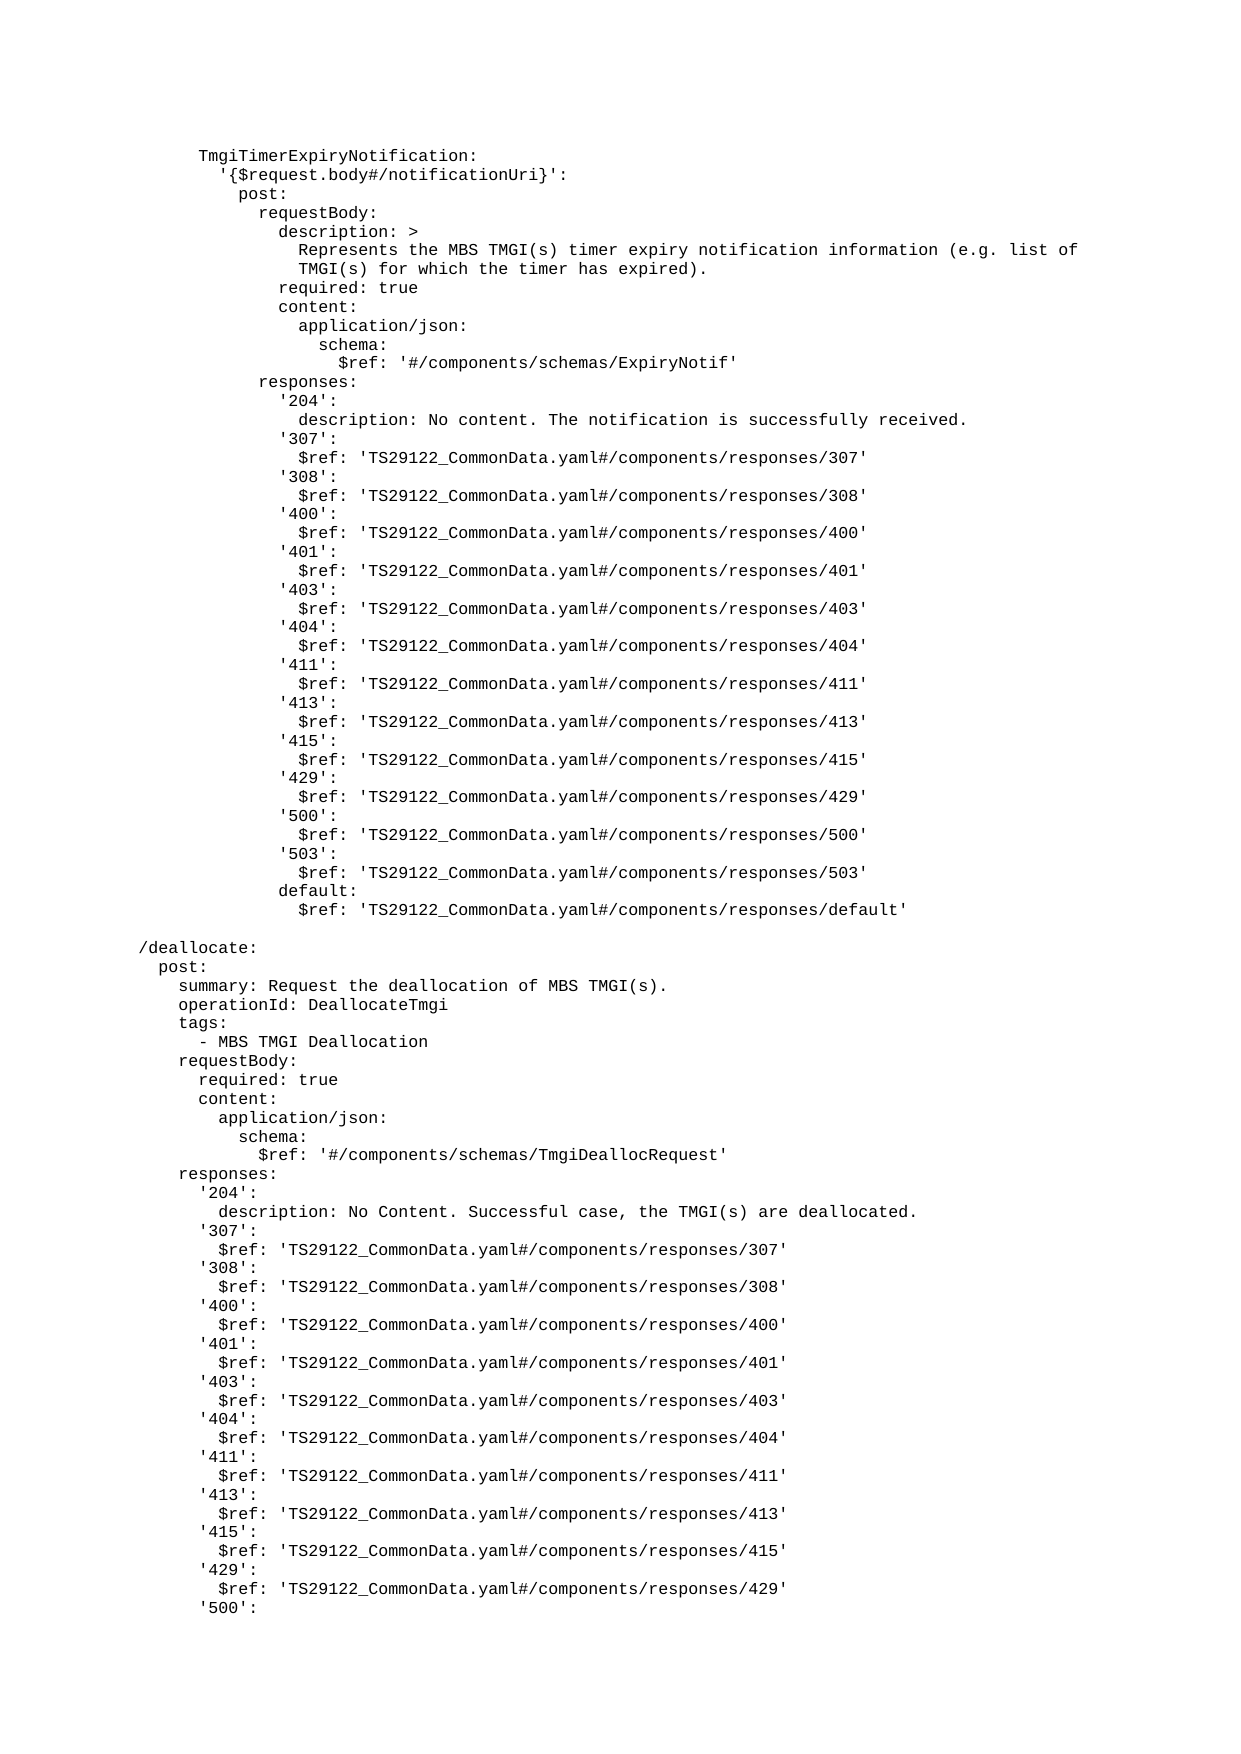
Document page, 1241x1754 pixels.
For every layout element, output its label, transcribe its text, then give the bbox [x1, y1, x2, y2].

text operationId: DeallocateTmgi [118, 996, 1122, 1015]
text '307': [118, 1222, 1122, 1241]
text $ref: 'TS29122_CommonData.yaml#/components/responses/403' [118, 1392, 1122, 1411]
text TMGI(s) for which the timer has expired). [118, 261, 1122, 280]
text description: No Content. Successful case, the TMGI(s) are deallocated. [118, 1203, 1122, 1222]
text $ref: '#/components/schemas/ExpiryNotif' [118, 355, 1122, 374]
text required: true [118, 1072, 1122, 1090]
text '401': [118, 1336, 1122, 1354]
text '403': [118, 581, 1122, 600]
text $ref: 'TS29122_CommonData.yaml#/components/responses/411' [118, 676, 1122, 694]
text $ref: 'TS29122_CommonData.yaml#/components/responses/308' [118, 1279, 1122, 1298]
text '415': [118, 1524, 1122, 1543]
text description: > [118, 223, 1122, 242]
text $ref: 'TS29122_CommonData.yaml#/components/responses/307' [118, 449, 1122, 468]
text '429': [118, 1562, 1122, 1581]
text post: [118, 185, 1122, 204]
text $ref: 'TS29122_CommonData.yaml#/components/responses/404' [118, 638, 1122, 657]
text content: [118, 298, 1122, 317]
text '500': [118, 808, 1122, 826]
text '401': [118, 544, 1122, 562]
text '411': [118, 657, 1122, 676]
text $ref: 'TS29122_CommonData.yaml#/components/responses/415' [118, 1543, 1122, 1562]
text $ref: 'TS29122_CommonData.yaml#/components/responses/500' [118, 826, 1122, 845]
text application/json: [118, 1109, 1122, 1128]
text required: true [118, 280, 1122, 298]
text schema: [118, 1128, 1122, 1147]
text post: [118, 958, 1122, 977]
text /deallocate: [118, 939, 1122, 958]
text $ref: 'TS29122_CommonData.yaml#/components/responses/403' [118, 600, 1122, 619]
text application/json: [118, 317, 1122, 336]
text $ref: 'TS29122_CommonData.yaml#/components/responses/503' [118, 864, 1122, 883]
text '403': [118, 1373, 1122, 1392]
text '308': [118, 468, 1122, 487]
text description: No content. The notification is successfully received. [118, 412, 1122, 431]
text '503': [118, 845, 1122, 864]
text default: [118, 883, 1122, 902]
text tags: [118, 1015, 1122, 1034]
text TmgiTimerExpiryNotification: [118, 148, 1122, 167]
text '307': [118, 431, 1122, 449]
text '400': [118, 506, 1122, 525]
text '429': [118, 770, 1122, 789]
text $ref: 'TS29122_CommonData.yaml#/components/responses/429' [118, 1581, 1122, 1599]
text '400': [118, 1298, 1122, 1317]
text '404': [118, 619, 1122, 638]
text - MBS TMGI Deallocation [118, 1034, 1122, 1053]
text requestBody: [118, 204, 1122, 223]
text responses: [118, 374, 1122, 393]
text '413': [118, 694, 1122, 713]
text $ref: 'TS29122_CommonData.yaml#/components/responses/401' [118, 1354, 1122, 1373]
text '500': [118, 1599, 1122, 1618]
text '{$request.body#/notificationUri}': [118, 167, 1122, 185]
text '204': [118, 1185, 1122, 1203]
text $ref: 'TS29122_CommonData.yaml#/components/responses/307' [118, 1241, 1122, 1260]
text summary: Request the deallocation of MBS TMGI(s). [118, 977, 1122, 996]
text $ref: 'TS29122_CommonData.yaml#/components/responses/404' [118, 1430, 1122, 1449]
text schema: [118, 336, 1122, 355]
text '308': [118, 1260, 1122, 1279]
text $ref: 'TS29122_CommonData.yaml#/components/responses/413' [118, 713, 1122, 732]
text $ref: 'TS29122_CommonData.yaml#/components/responses/400' [118, 525, 1122, 544]
text $ref: 'TS29122_CommonData.yaml#/components/responses/415' [118, 751, 1122, 770]
text $ref: 'TS29122_CommonData.yaml#/components/responses/429' [118, 789, 1122, 808]
text content: [118, 1090, 1122, 1109]
text $ref: 'TS29122_CommonData.yaml#/components/responses/413' [118, 1505, 1122, 1524]
text $ref: 'TS29122_CommonData.yaml#/components/responses/411' [118, 1467, 1122, 1486]
text $ref: 'TS29122_CommonData.yaml#/components/responses/401' [118, 562, 1122, 581]
text $ref: 'TS29122_CommonData.yaml#/components/responses/default' [118, 902, 1122, 921]
text Represents the MBS TMGI(s) timer expiry notification information (e.g. list of [118, 242, 1122, 261]
text '204': [118, 393, 1122, 412]
text '411': [118, 1449, 1122, 1467]
text '404': [118, 1411, 1122, 1430]
text requestBody: [118, 1053, 1122, 1072]
text '413': [118, 1486, 1122, 1505]
text '415': [118, 732, 1122, 751]
text $ref: 'TS29122_CommonData.yaml#/components/responses/308' [118, 487, 1122, 506]
text $ref: 'TS29122_CommonData.yaml#/components/responses/400' [118, 1317, 1122, 1336]
text responses: [118, 1166, 1122, 1185]
text $ref: '#/components/schemas/TmgiDeallocRequest' [118, 1147, 1122, 1166]
